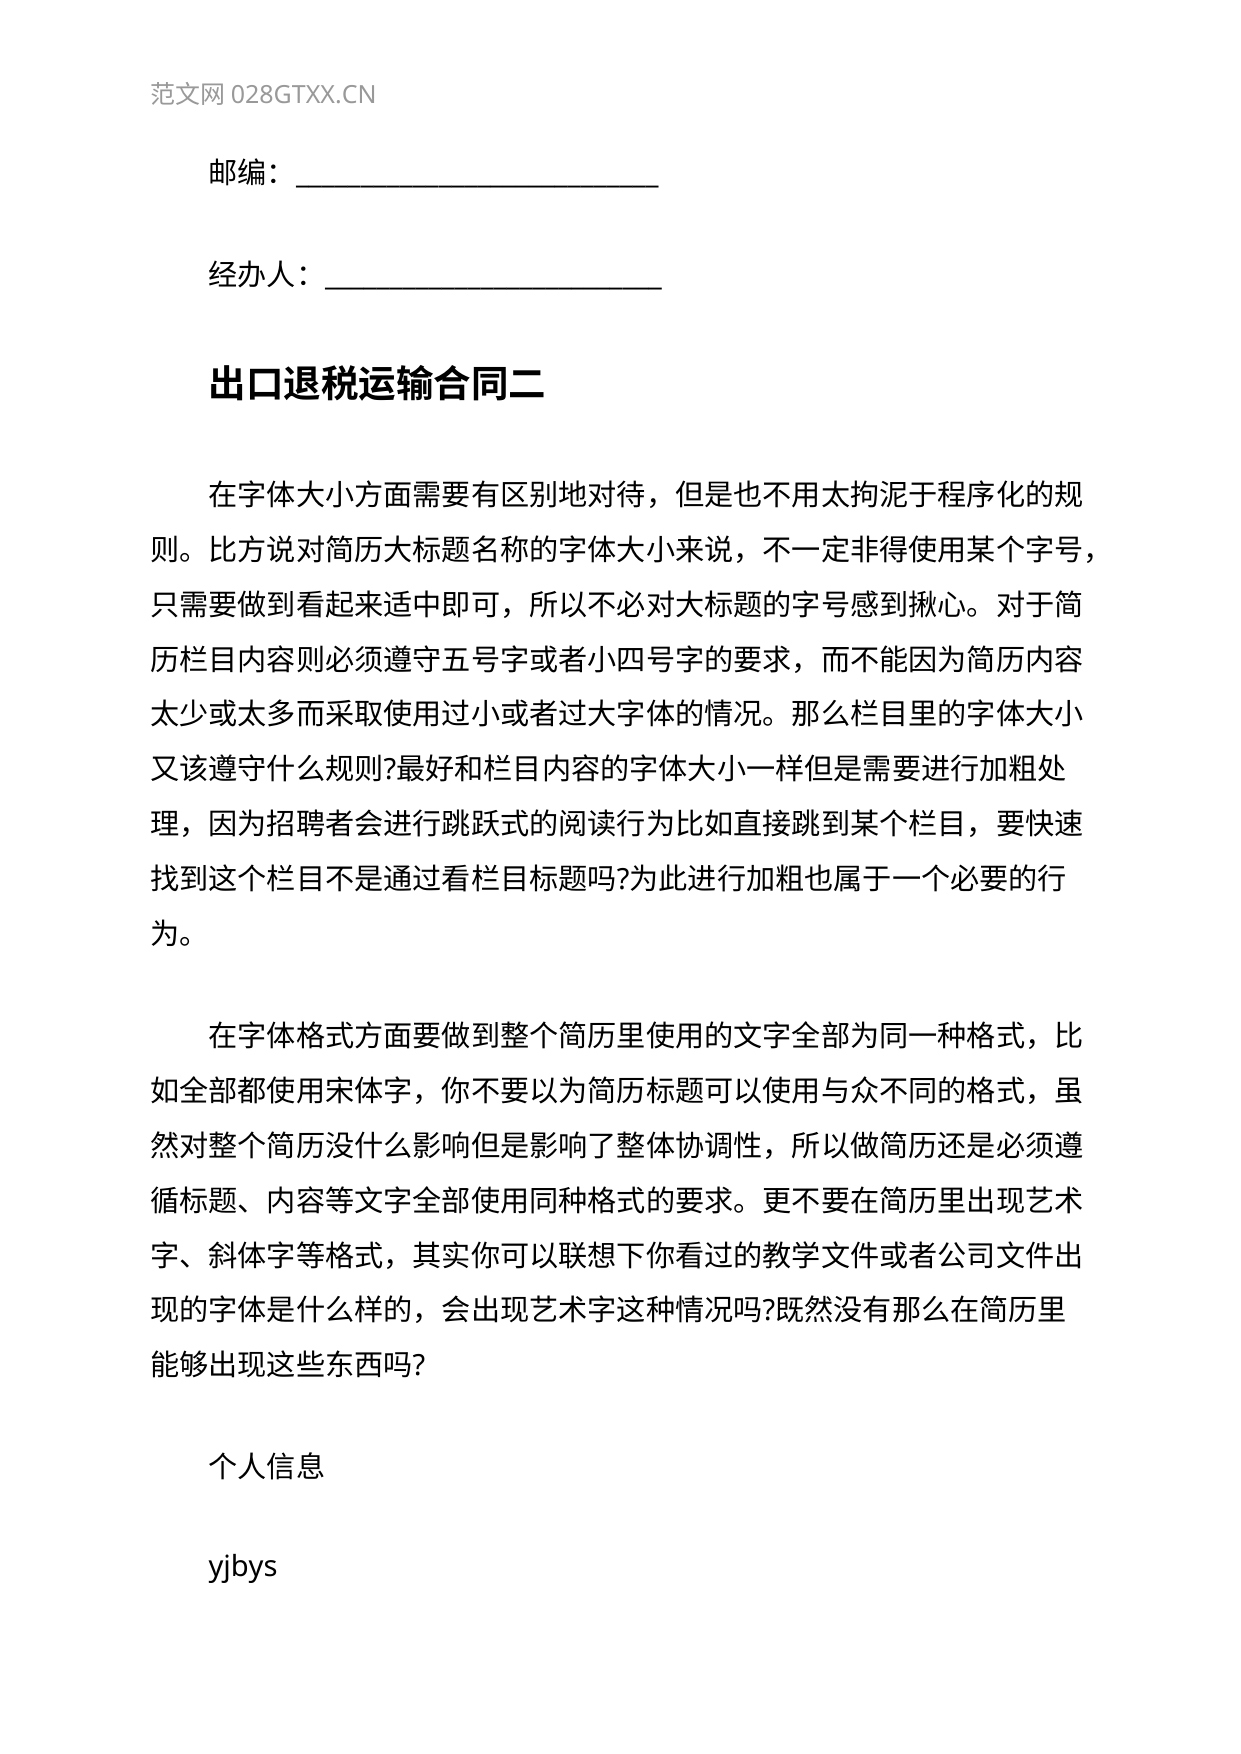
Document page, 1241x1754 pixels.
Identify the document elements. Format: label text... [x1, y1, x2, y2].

text 个人信息 [150, 1444, 1090, 1486]
text 邮编：____________________________ [150, 150, 1090, 192]
text 出口退税运输合同二 [150, 354, 1090, 408]
text 在字体大小方面需要有区别地对待，但是也不用太拘泥于程序化的规则。比方说对简历大标题名称的字体大小来说，不一定非得使用某个字号，只需要做到看起来适中即可，所以不必对大标题的字号感到揪心。对于简历栏目内容则必须遵守五号字或者小四号字的要求，而不能因为简历内容太少或太多而采取使用过小或者过大字体的情况。那么栏目里的字体大小又该遵守什么规则?最好和栏目内容的字体大小一样但是需要进行加粗处理，因为招聘者会进行跳跃式的阅读行为比如直接跳到某个栏目，要快速找到这个栏目不是通过看栏目标题吗?为此进行加粗也属于一个必要的行为。 [150, 471, 1090, 953]
text yjbys [150, 1546, 1090, 1585]
text 经办人：__________________________ [150, 252, 1090, 294]
text 在字体格式方面要做到整个简历里使用的文字全部为同一种格式，比如全部都使用宋体字，你不要以为简历标题可以使用与众不同的格式，虽然对整个简历没什么影响但是影响了整体协调性，所以做简历还是必须遵循标题、内容等文字全部使用同种格式的要求。更不要在简历里出现艺术字、斜体字等格式，其实你可以联想下你看过的教学文件或者公司文件出现的字体是什么样的，会出现艺术字这种情况吗?既然没有那么在简历里能够出现这些东西吗? [150, 1012, 1090, 1384]
